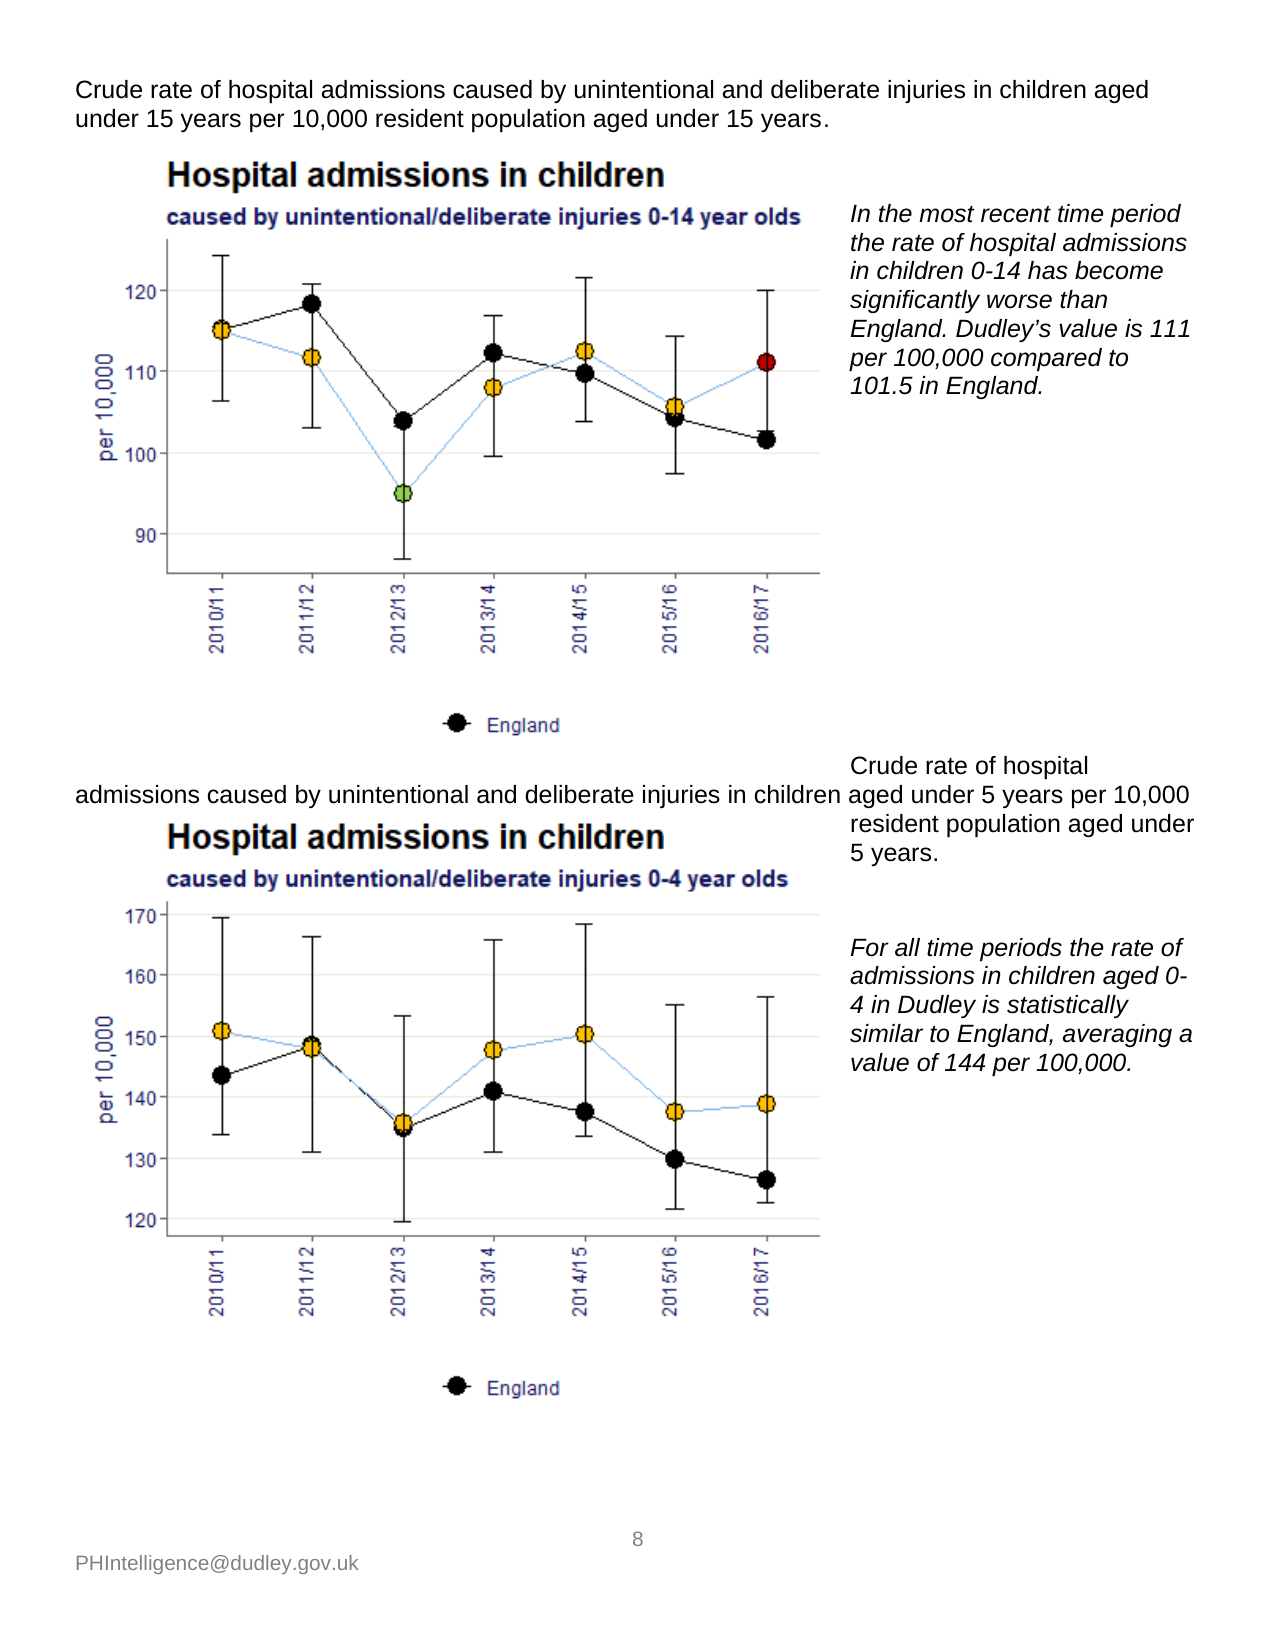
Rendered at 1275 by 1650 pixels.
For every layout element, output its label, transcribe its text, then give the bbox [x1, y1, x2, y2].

text Crude rate of hospital admissions caused by unintentional and deliberate injuries in children aged under 5 years per 10,000 resident population aged under 5 years. [75, 751, 1200, 866]
text Crude rate of hospital admissions caused by unintentional and deliberate injuries in children aged under 15 years per 10,000 resident population aged under 15 years. [75, 75, 1200, 132]
text For all time periods the rate of admissions in children aged 0-4 in Dudley is statistically similar to England, averaging a value of 144 per 100,000. [832, 932, 1200, 1076]
text In the most recent time period the rate of hospital admissions in children 0-14 has become significantly worse than England. Dudley’s value is 111 per 100,000 compared to 101.5 in England. [832, 199, 1200, 400]
picture [75, 146, 832, 750]
picture [75, 809, 832, 1413]
